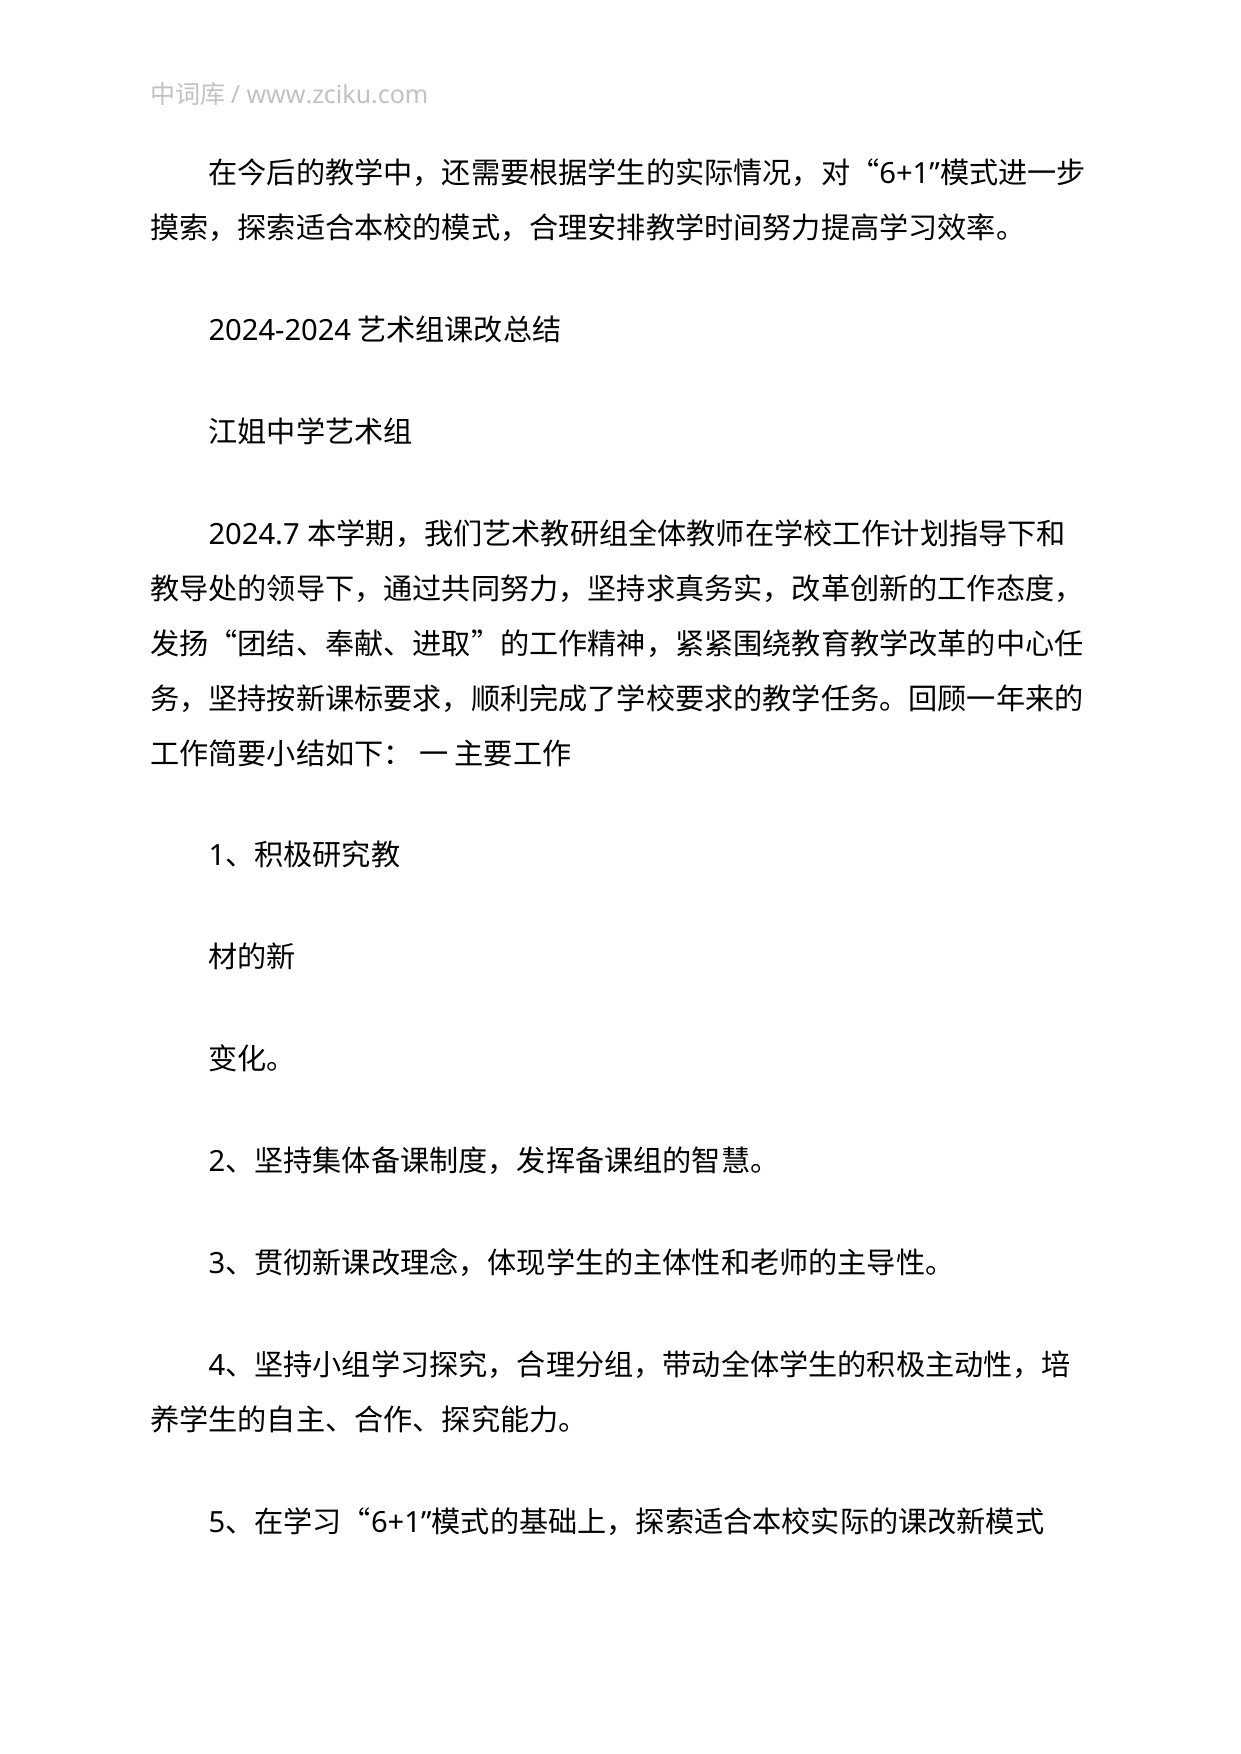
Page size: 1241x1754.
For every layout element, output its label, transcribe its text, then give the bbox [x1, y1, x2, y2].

text 2、坚持集体备课制度，发挥备课组的智慧。 [150, 1137, 1090, 1180]
text 2024-2024艺术组课改总结 [150, 307, 1090, 349]
text 1、积极研究教 [150, 832, 1090, 874]
text 江姐中学艺术组 [150, 409, 1090, 451]
text 在今后的教学中，还需要根据学生的实际情况，对“6+1”模式进一步摸索，探索适合本校的模式，合理安排教学时间努力提高学习效率。 [150, 150, 1090, 247]
text 4、坚持小组学习探究，合理分组，带动全体学生的积极主动性，培养学生的自主、合作、探究能力。 [150, 1341, 1090, 1439]
text 材的新 [150, 934, 1090, 976]
text 变化。 [150, 1036, 1090, 1078]
text 3、贯彻新课改理念，体现学生的主体性和老师的主导性。 [150, 1239, 1090, 1282]
text 2024.7 本学期，我们艺术教研组全体教师在学校工作计划指导下和教导处的领导下，通过共同努力，坚持求真务实，改革创新的工作态度，发扬“团结、奉献、进取”的工作精神，紧紧围绕教育教学改革的中心任务，坚持按新课标要求，顺利完成了学校要求的教学任务。回顾一年来的工作简要小结如下： 一 主要工作 [150, 511, 1090, 772]
text 5、在学习“6+1”模式的基础上，探索适合本校实际的课改新模式 [150, 1498, 1090, 1541]
